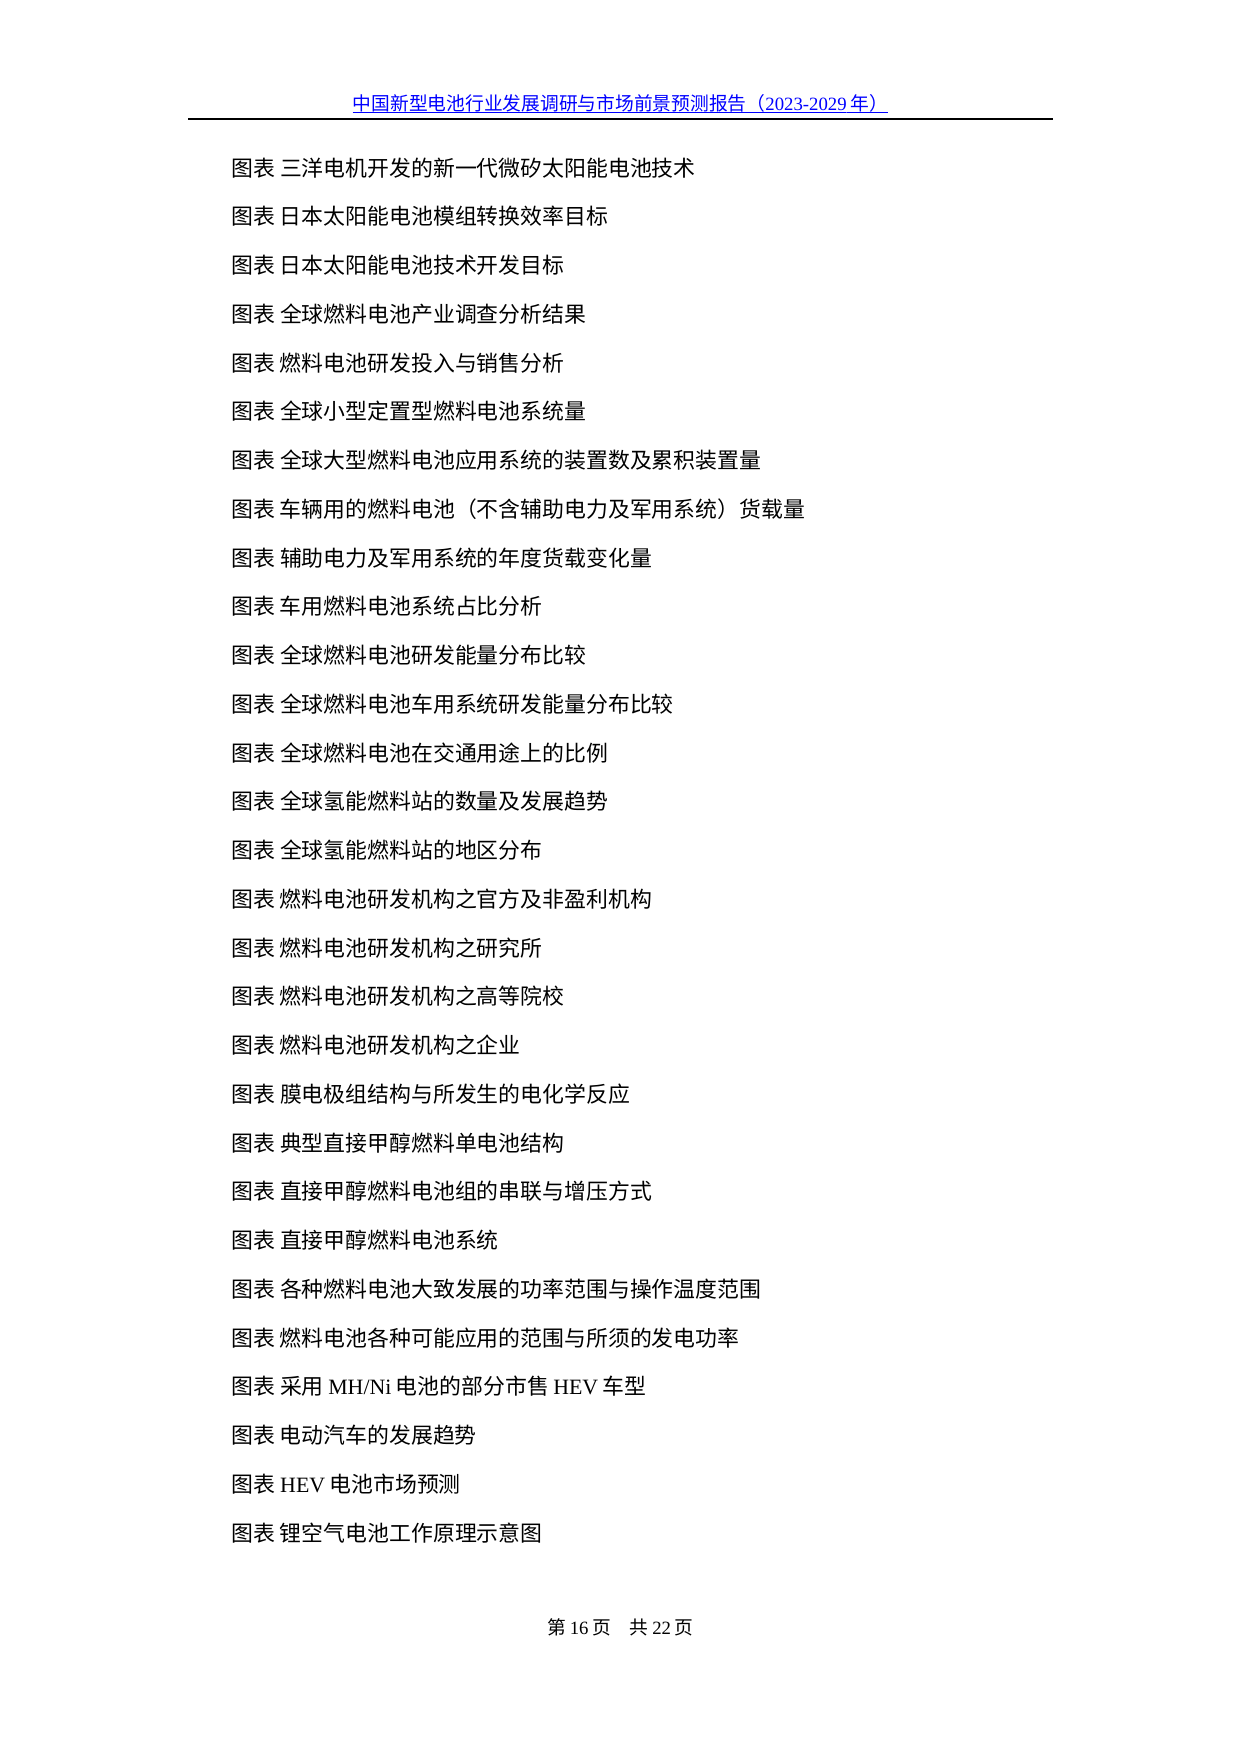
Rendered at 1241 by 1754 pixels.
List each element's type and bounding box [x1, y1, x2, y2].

text [187, 150, 1053, 1548]
